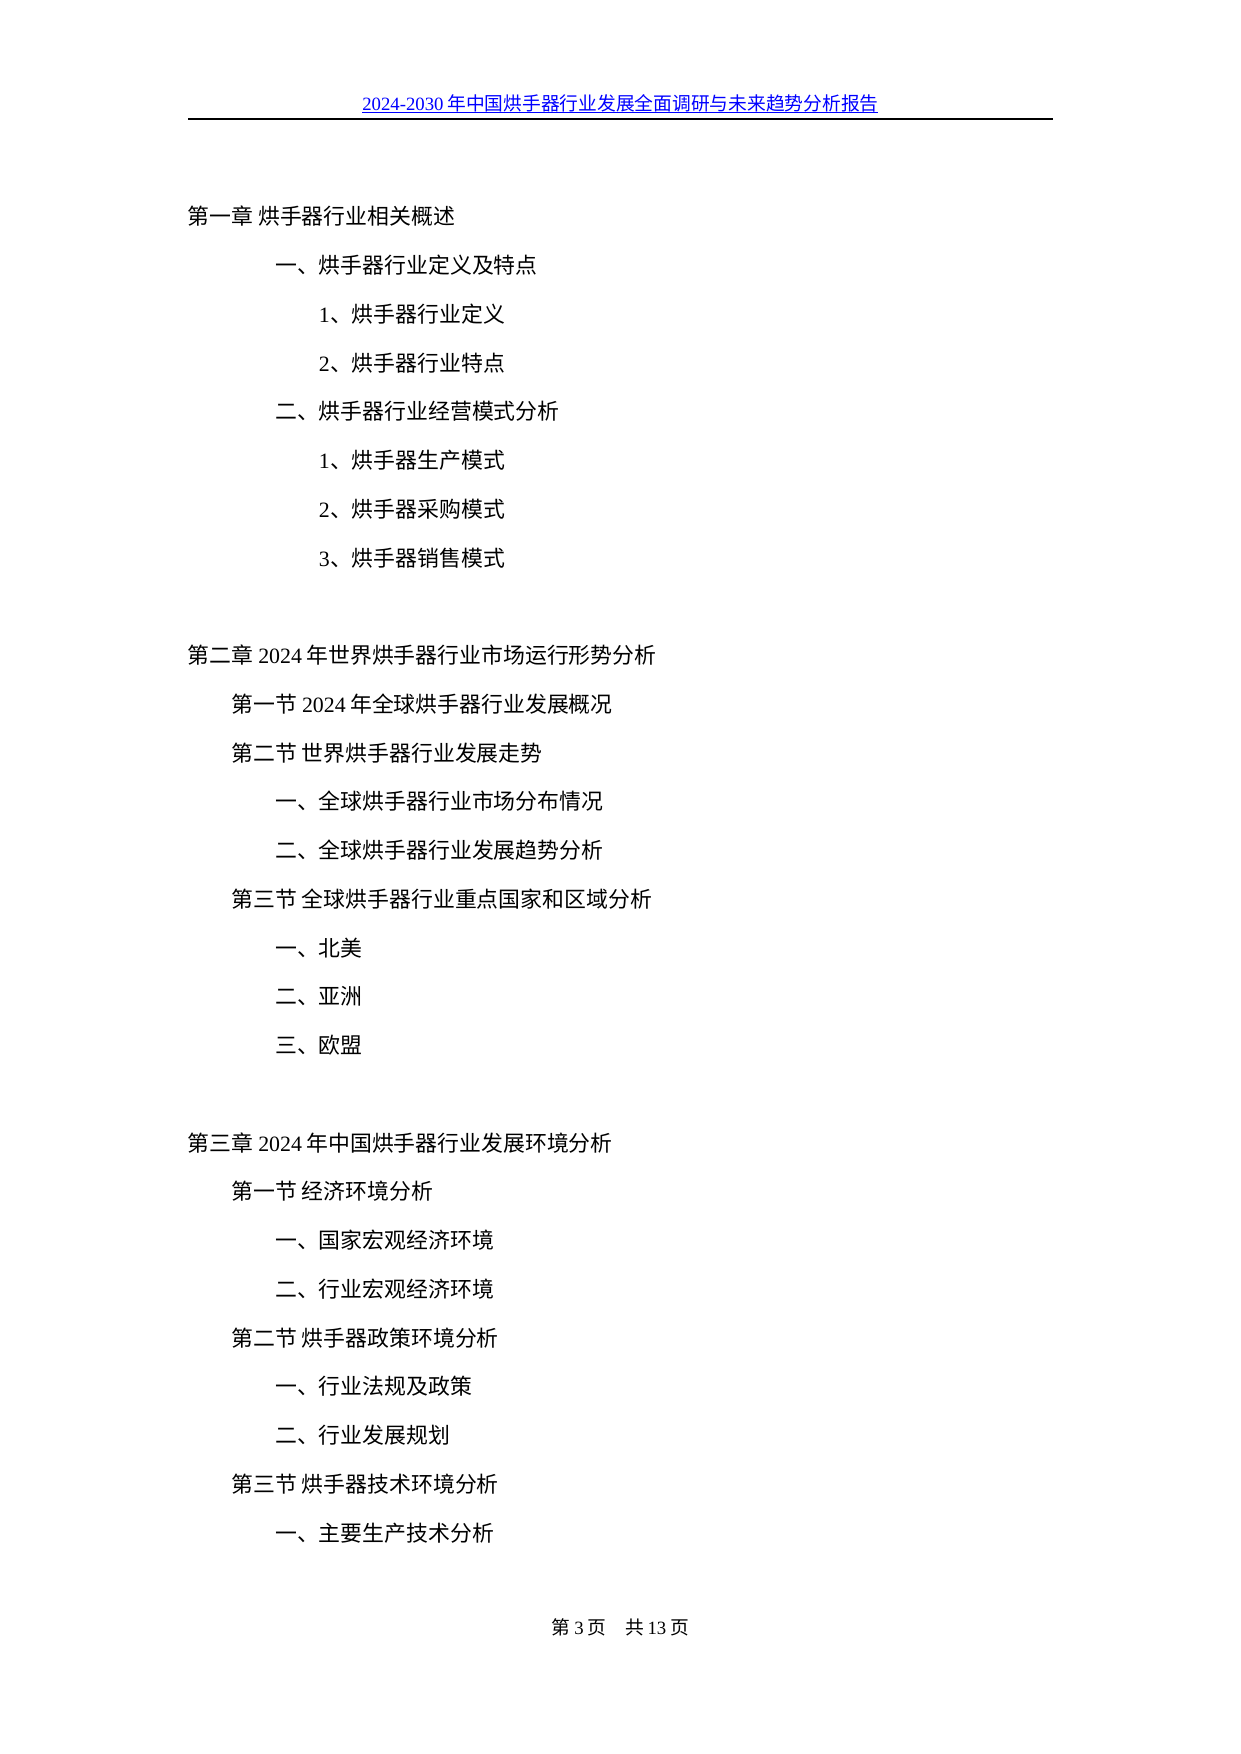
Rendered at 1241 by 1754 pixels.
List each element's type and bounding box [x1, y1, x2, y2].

text [187, 150, 1053, 1548]
